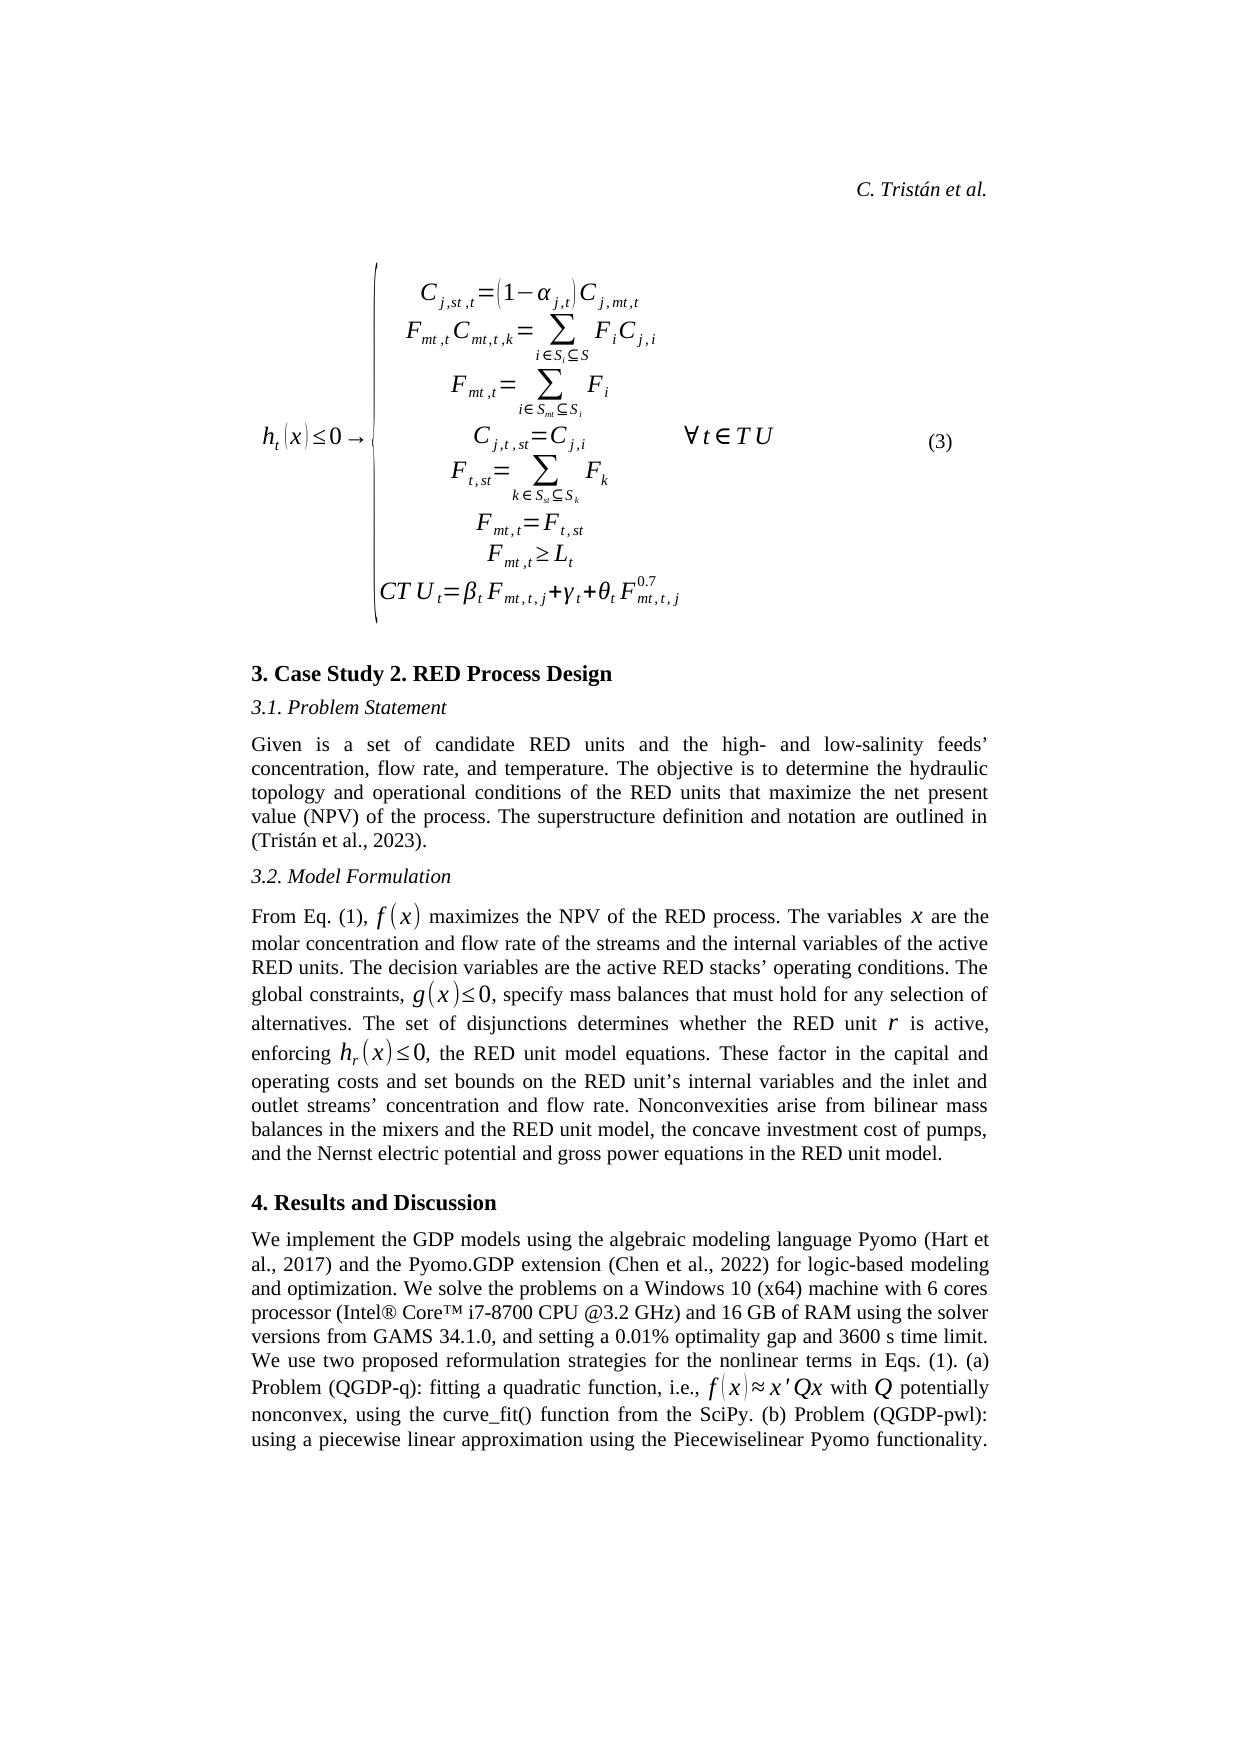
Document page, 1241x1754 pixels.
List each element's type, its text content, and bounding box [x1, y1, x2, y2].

table_cell (3) [889, 248, 963, 637]
text Model Formulation [251, 864, 989, 888]
text Results and Discussion [251, 1190, 989, 1215]
text Case Study 2. RED Process Design [251, 662, 989, 687]
text Given is a set of candidate RED units and the high- and low-salinity feeds’ concentration, flow rate, and temperature. The objective is to determine the hydraulic topology and operational conditions of the RED units that maximize the net present value (NPV) of the process. The superstructure definition and notation are outlined in (Tristán et al., 2023). [251, 732, 989, 852]
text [251, 1227, 989, 1451]
text Problem Statement [251, 695, 989, 719]
text From Eq. (1), maximizes the NPV of the RED process. The variables are the molar concentration and flow rate of the streams and the internal variables of the active RED units. The decision variables are the active RED stacks’ operating conditions. The global constraints, , specify mass balances that must hold for any selection of alternatives. The set of disjunctions determines whether the RED unit is active, enforcing , the RED unit model equations. These factor in the capital and operating costs and set bounds on the RED unit’s internal variables and the inlet and outlet streams’ concentration and flow rate. Nonconvexities arise from bilinear mass balances in the mixers and the RED unit model, the concave investment cost of pumps, and the Nernst electric potential and gross power equations in the RED unit model. [251, 901, 989, 1165]
table_cell [251, 248, 888, 637]
